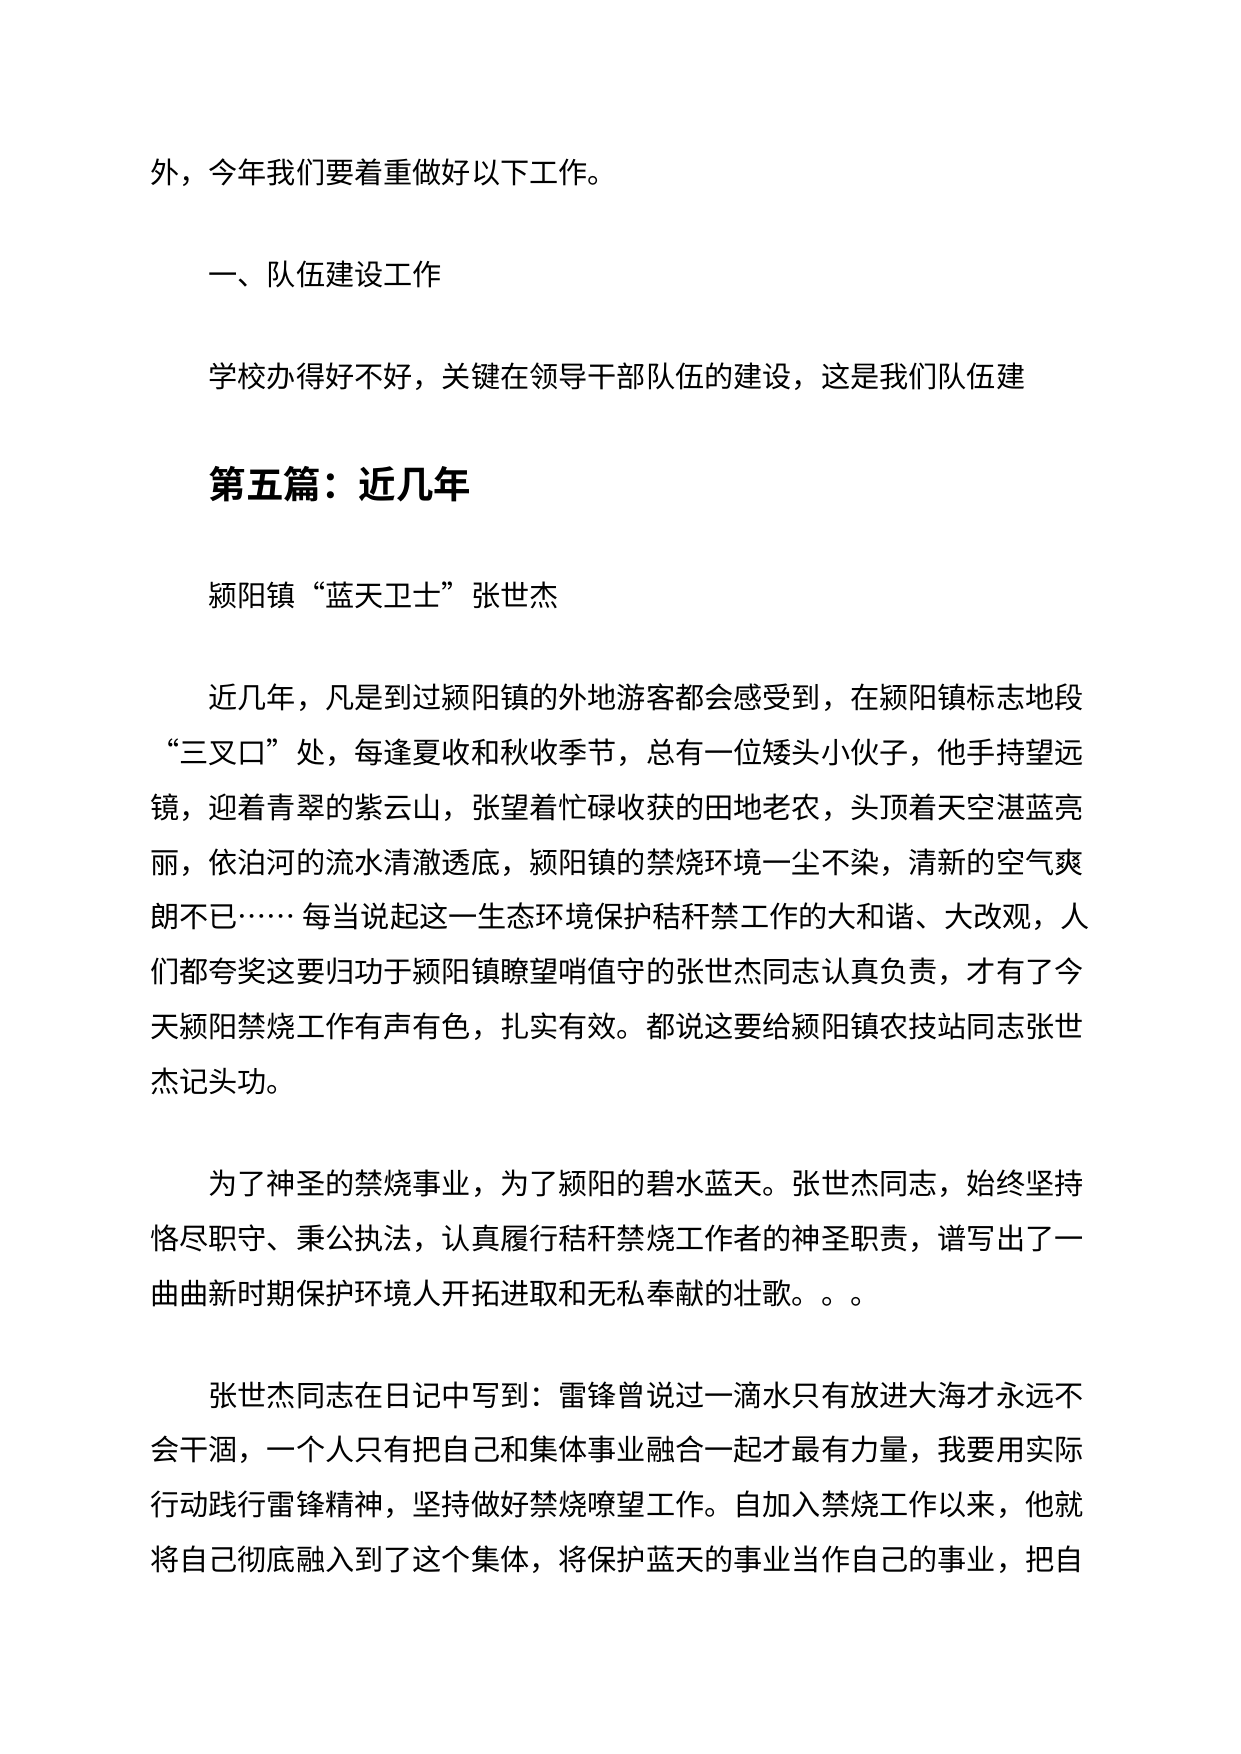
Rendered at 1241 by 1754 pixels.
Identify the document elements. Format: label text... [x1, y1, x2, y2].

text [150, 1372, 1090, 1579]
text 为了神圣的禁烧事业，为了颍阳的碧水蓝天。张世杰同志，始终坚持恪尽职守、秉公执法，认真履行秸秆禁烧工作者的神圣职责，谱写出了一曲曲新时期保护环境人开拓进取和无私奉献的壮歌。。。 [150, 1161, 1090, 1313]
text 近几年，凡是到过颍阳镇的外地游客都会感受到，在颍阳镇标志地段“三叉口”处，每逢夏收和秋收季节，总有一位矮头小伙子，他手持望远镜，迎着青翠的紫云山，张望着忙碌收获的田地老农，头顶着天空湛蓝亮丽，依泊河的流水清澈透底，颍阳镇的禁烧环境一尘不染，清新的空气爽朗不已…… 每当说起这一生态环境保护秸秆禁工作的大和谐、大改观，人们都夸奖这要归功于颍阳镇瞭望哨值守的张世杰同志认真负责，才有了今天颍阳禁烧工作有声有色，扎实有效。都说这要给颍阳镇农技站同志张世杰记头功。 [150, 674, 1090, 1101]
text 第五篇：近几年 [150, 455, 1090, 509]
text 一、队伍建设工作 [150, 252, 1090, 294]
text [150, 150, 1090, 192]
text 学校办得好不好，关键在领导干部队伍的建设，这是我们队伍建 [150, 353, 1090, 396]
text 颍阳镇“蓝天卫士”张世杰 [150, 573, 1090, 615]
